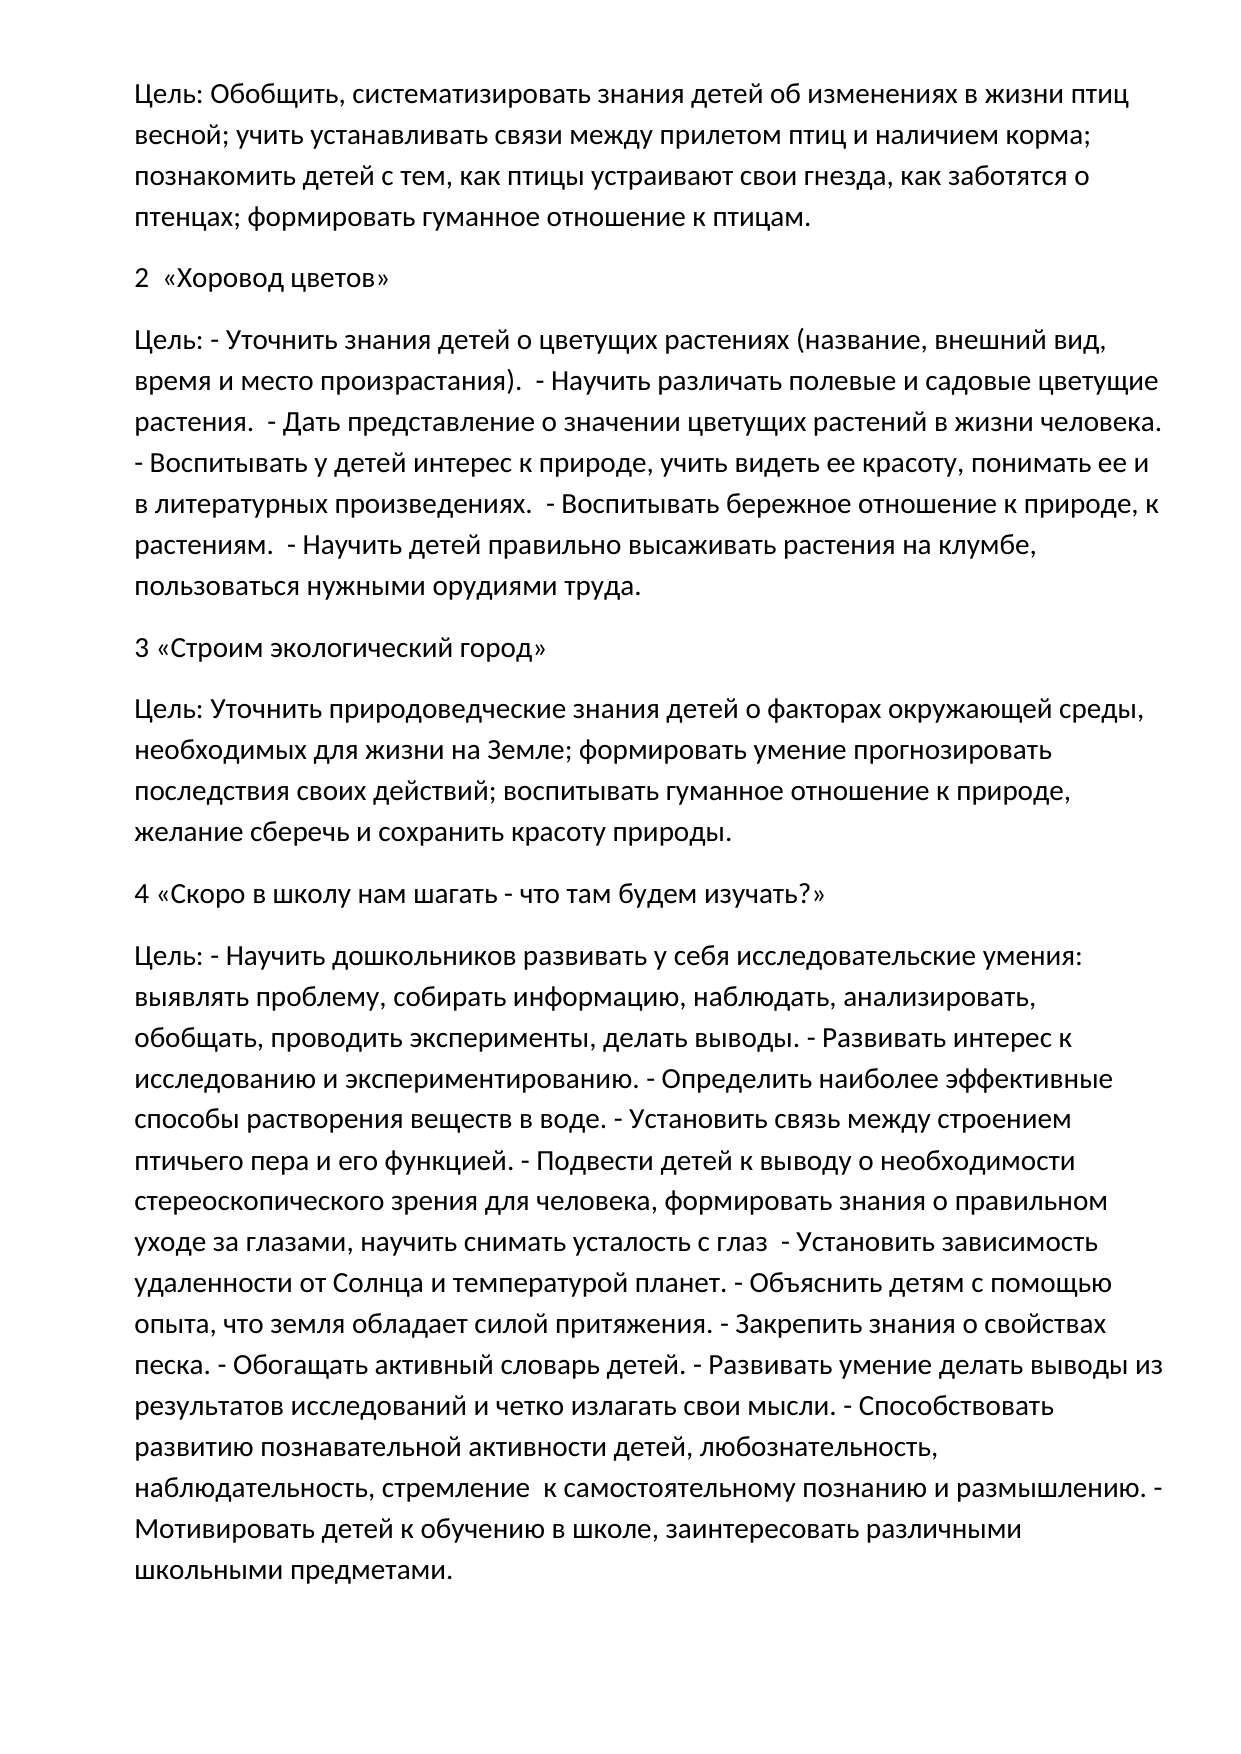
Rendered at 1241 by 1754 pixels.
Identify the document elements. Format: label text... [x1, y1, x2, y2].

text Цель: Уточнить природоведческие знания детей о факторах окружающей среды, необходимых для жизни на Земле; формировать умение прогнозировать последствия своих действий; воспитывать гуманное отношение к природе, желание сберечь и сохранить красоту природы. [134, 691, 1165, 849]
text 3 «Строим экологический город» [134, 629, 1165, 664]
text 2 «Хоровод цветов» [134, 259, 1165, 295]
text Цель: - Научить дошкольников развивать у себя исследовательские умения: выявлять проблему, собирать информацию, наблюдать, анализировать, обобщать, проводить эксперименты, делать выводы. - Развивать интерес к исследованию и экспериментированию. - Определить наиболее эффективные способы растворения веществ в воде. - Установить связь между строением птичьего пера и его функцией. - Подвести детей к выводу о необходимости стереоскопического зрения для человека, формировать знания о правильном уходе за глазами, научить снимать усталость с глаз - Установить зависимость удаленности от Солнца и температурой планет. - Объяснить детям с помощью опыта, что земля обладает силой притяжения. - Закрепить знания о свойствах песка. - Обогащать активный словарь детей. - Развивать умение делать выводы из результатов исследований и четко излагать свои мысли. - Способствовать развитию познавательной активности детей, любознательность, наблюдательность, стремление к самостоятельному познанию и размышлению. - Мотивировать детей к обучению в школе, заинтересовать различными школьными предметами. [134, 937, 1165, 1587]
text Цель: Обобщить, систематизировать знания детей об изменениях в жизни птиц весной; учить устанавливать связи между прилетом птиц и наличием корма; познакомить детей с тем, как птицы устраивают свои гнезда, как заботятся о птенцах; формировать гуманное отношение к птицам. [134, 75, 1165, 233]
text Цель: - Уточнить знания детей о цветущих растениях (название, внешний вид, время и место произрастания). - Научить различать полевые и садовые цветущие растения. - Дать представление о значении цветущих растений в жизни человека. - Воспитывать у детей интерес к природе, учить видеть ее красоту, понимать ее и в литературных произведениях. - Воспитывать бережное отношение к природе, к растениям. - Научить детей правильно высаживать растения на клумбе, пользоваться нужными орудиями труда. [134, 321, 1165, 603]
text 4 «Скоро в школу нам шагать - что там будем изучать?» [134, 875, 1165, 911]
